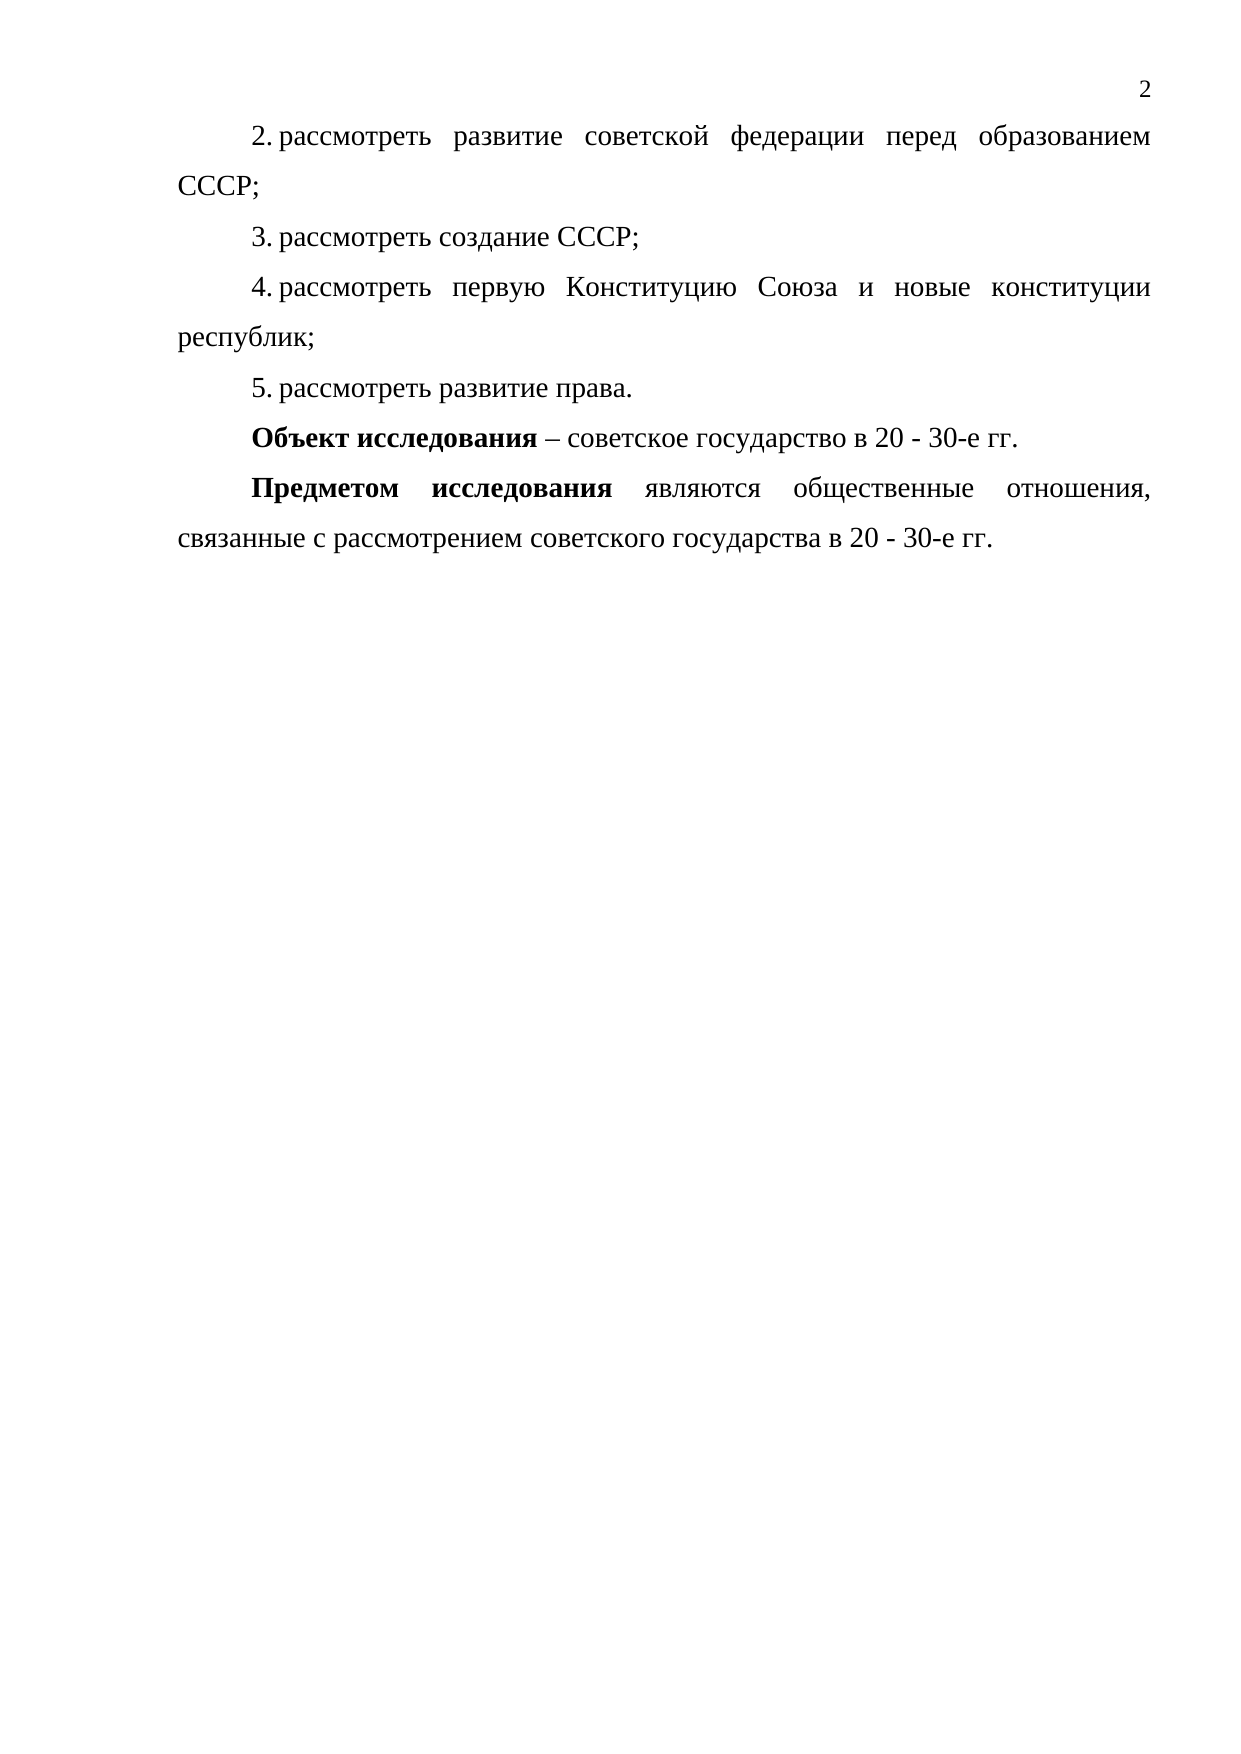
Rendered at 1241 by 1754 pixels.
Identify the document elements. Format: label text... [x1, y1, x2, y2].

text Объект исследования – советское государство в 20 - 30-е гг. [177, 420, 1152, 453]
list рассмотреть развитие права. [177, 370, 1152, 403]
list рассмотреть создание СССР; [177, 219, 1152, 252]
list рассмотреть развитие советской федерации перед образованием СССР; [177, 118, 1152, 202]
text Предметом исследования являются общественные отношения, связанные с рассмотрением советского государства в 20 - 30-е гг. [177, 470, 1152, 554]
list рассмотреть первую Конституцию Союза и новые конституции республик; [177, 269, 1152, 353]
